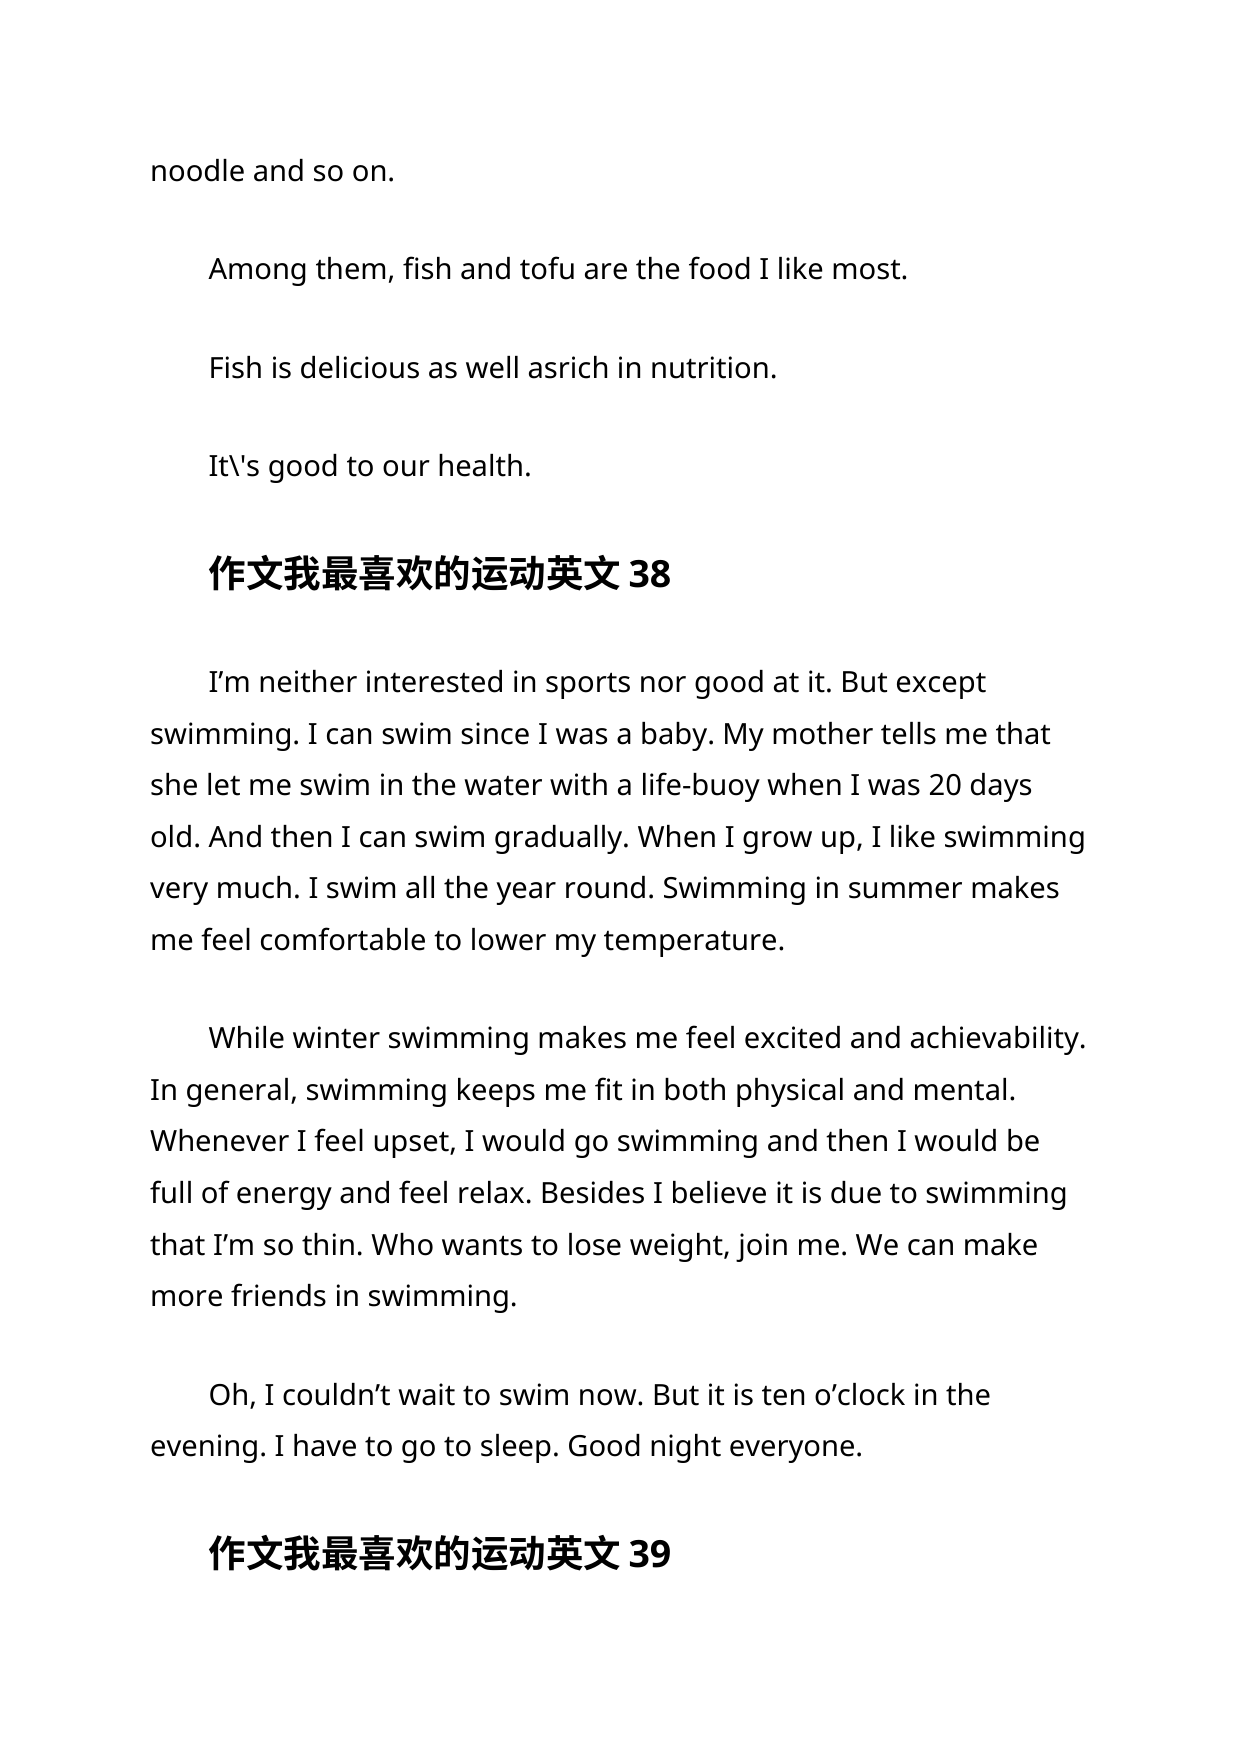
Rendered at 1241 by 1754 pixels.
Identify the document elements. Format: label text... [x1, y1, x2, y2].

text Among them, fish and tofu are the food I like most. [150, 248, 1090, 288]
text Oh, I couldn’t wait to swim now. But it is ten o’clock in the evening. I have to go to sleep. Good night everyone. [150, 1374, 1090, 1465]
text While winter swimming makes me feel excited and achievability. In general, swimming keeps me fit in both physical and mental. Whenever I feel upset, I would go swimming and then I would be full of energy and feel relax. Besides I believe it is due to swimming that I’m so thin. Who wants to lose weight, join me. We can make more friends in swimming. [150, 1018, 1090, 1315]
text 作文我最喜欢的运动英文39 [150, 1524, 1090, 1578]
text Fish is delicious as well asrich in nutrition. [150, 347, 1090, 387]
text It\'s good to our health. [150, 445, 1090, 485]
text 作文我最喜欢的运动英文38 [150, 544, 1090, 598]
text I’m neither interested in sports nor good at it. But except swimming. I can swim since I was a baby. My mother tells me that she let me swim in the water with a life-buoy when I was 20 days old. And then I can swim gradually. When I grow up, I like swimming very much. I swim all the year round. Swimming in summer makes me feel comfortable to lower my temperature. [150, 661, 1090, 959]
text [150, 150, 1090, 190]
